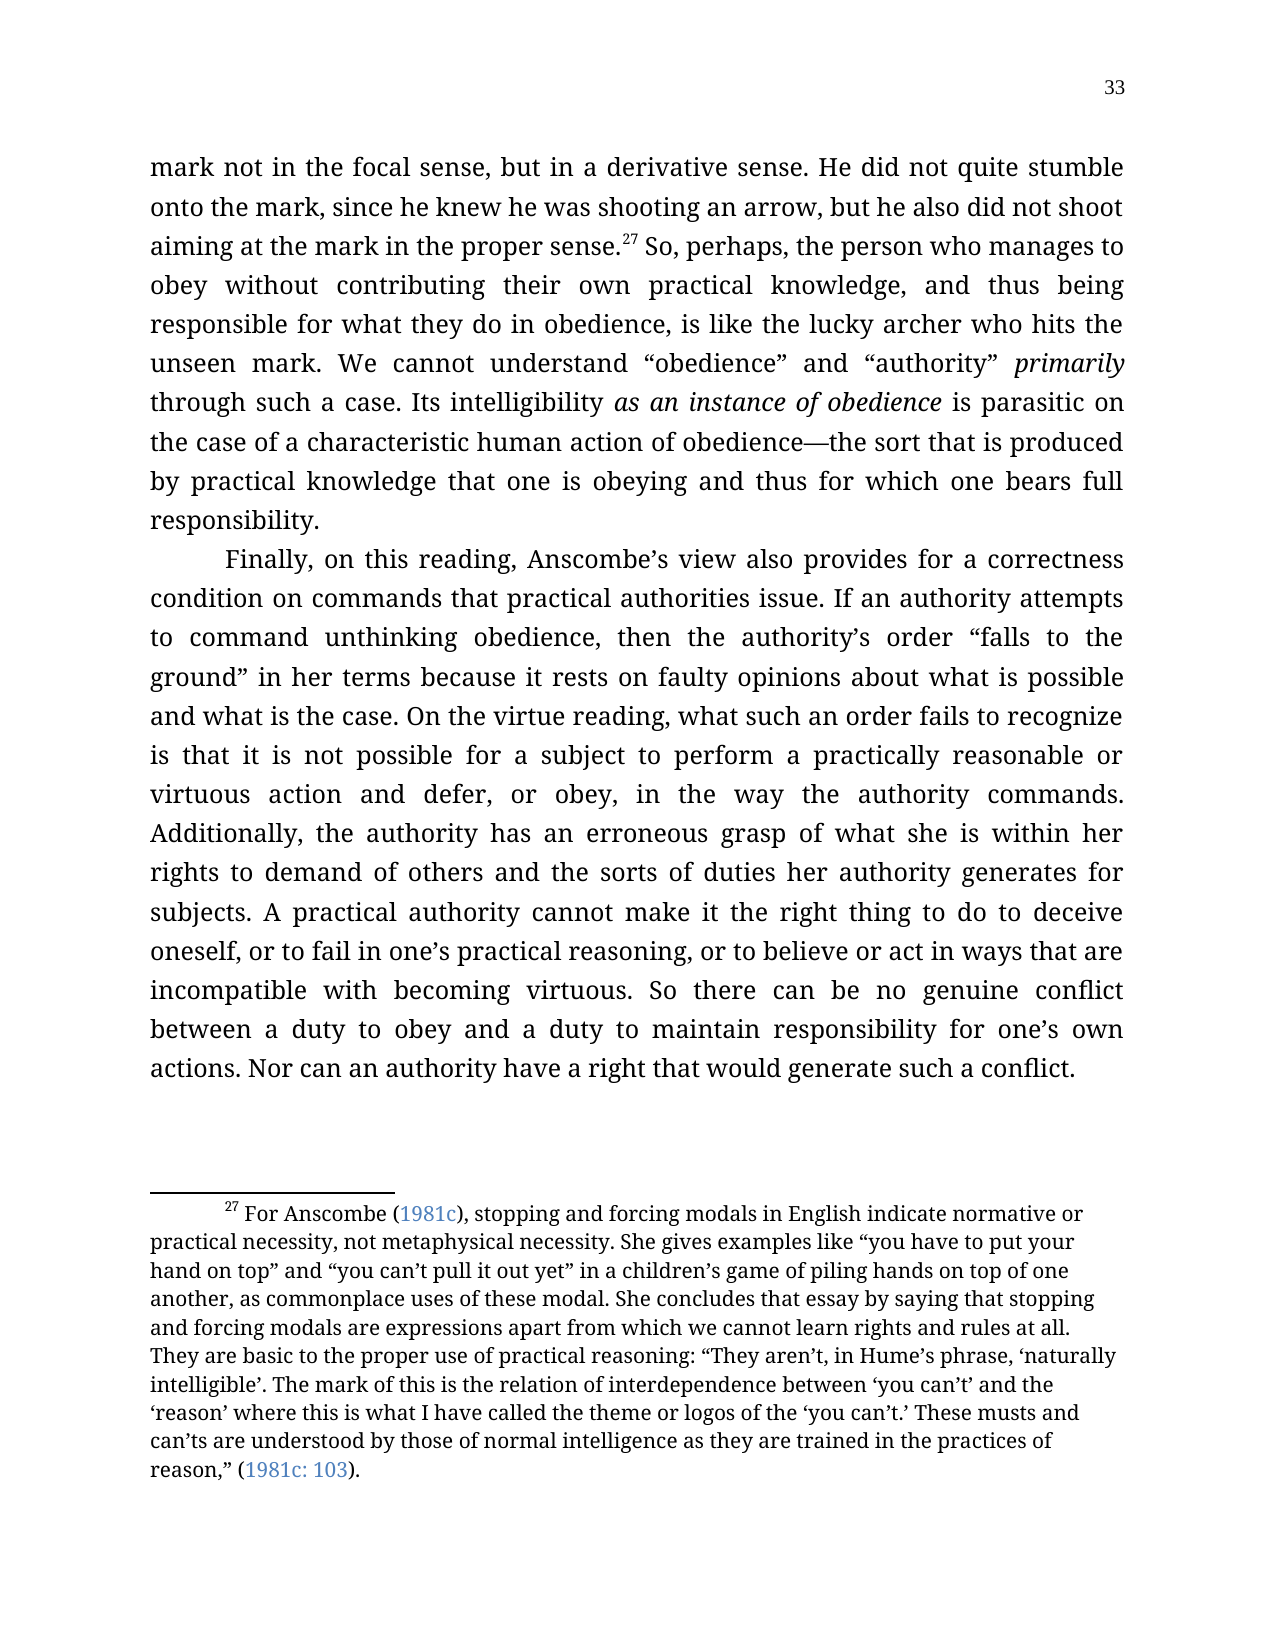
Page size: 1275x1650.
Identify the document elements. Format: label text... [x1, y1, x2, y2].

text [150, 150, 1125, 537]
text Finally, on this reading, Anscombe’s view also provides for a correctness condition on commands that practical authorities issue. If an authority attempts to command unthinking obedience, then the authority’s order “falls to the ground” in her terms because it rests on faulty opinions about what is possible and what is the case. On the virtue reading, what such an order fails to recognize is that it is not possible for a subject to perform a practically reasonable or virtuous action and defer, or obey, in the way the authority commands. Additionally, the authority has an erroneous grasp of what she is within her rights to demand of others and the sorts of duties her authority generates for subjects. A practical authority cannot make it the right thing to do to deceive oneself, or to fail in one’s practical reasoning, or to believe or act in ways that are incompatible with becoming virtuous. So there can be no genuine conflict between a duty to obey and a duty to maintain responsibility for one’s own actions. Nor can an authority have a right that would generate such a conflict. [150, 542, 1125, 1085]
